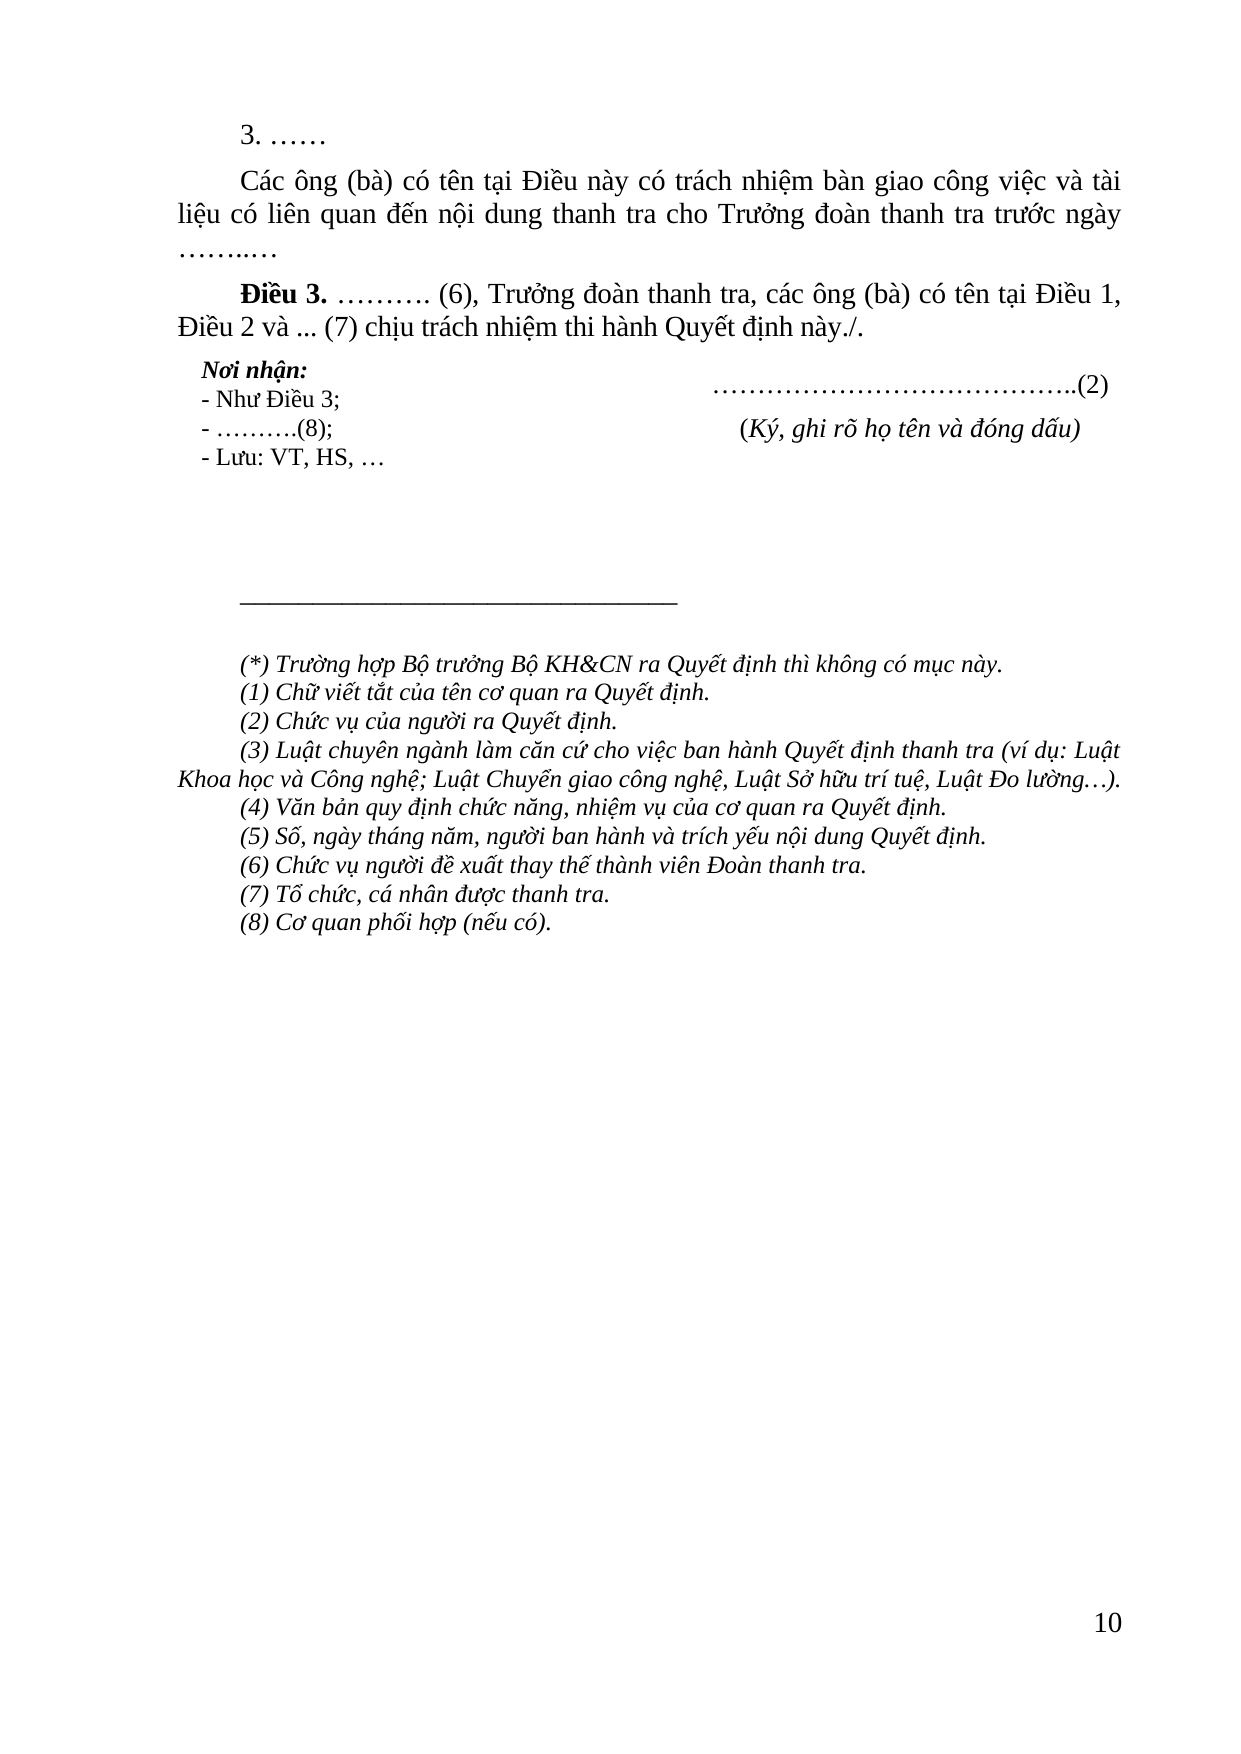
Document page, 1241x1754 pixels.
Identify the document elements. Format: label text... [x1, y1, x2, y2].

text (2) Chức vụ của người ra Quyết định. [177, 706, 1122, 735]
text (*) Trường hợp Bộ trưởng Bộ KH&CN ra Quyết định thì không có mục này. [177, 649, 1122, 677]
text Điều 3. ………. (6), Trưởng đoàn thanh tra, các ông (bà) có tên tại Điều 1, Điều 2 và ... (7) chịu trách nhiệm thi hành Quyết định này./. [177, 276, 1122, 343]
text ______________________________ [177, 574, 1122, 607]
table_header Nơi nhận: - Như Điều 3; - ……….(8); - Lưu: VT, HS, … [190, 356, 664, 574]
text (4) Văn bản quy định chức năng, nhiệm vụ của cơ quan ra Quyết định. [177, 792, 1122, 821]
text Các ông (bà) có tên tại Điều này có trách nhiệm bàn giao công việc và tài liệu có liên quan đến nội dung thanh tra cho Trưởng đoàn thanh tra trước ngày ……..… [177, 164, 1122, 264]
text 3. …… [177, 118, 1135, 151]
text (5) Số, ngày tháng năm, người ban hành và trích yếu nội dung Quyết định. [177, 821, 1122, 850]
text (3) Luật chuyên ngành làm căn cứ cho việc ban hành Quyết định thanh tra (ví dụ: Luật Khoa học và Công nghệ; Luật Chuyển giao công nghệ, Luật Sở hữu trí tuệ, Luật Đo lường…). [177, 735, 1122, 792]
text (1) Chữ viết tắt của tên cơ quan ra Quyết định. [177, 677, 1122, 706]
text (8) Cơ quan phối hợp (nếu có). [177, 907, 1122, 936]
text (7) Tổ chức, cá nhân được thanh tra. [177, 879, 1122, 907]
text (6) Chức vụ người đề xuất thay thế thành viên Đoàn thanh tra. [177, 850, 1122, 879]
table_header …………………………………..(2) (Ký, ghi rõ họ tên và đóng dấu) [665, 356, 1152, 574]
